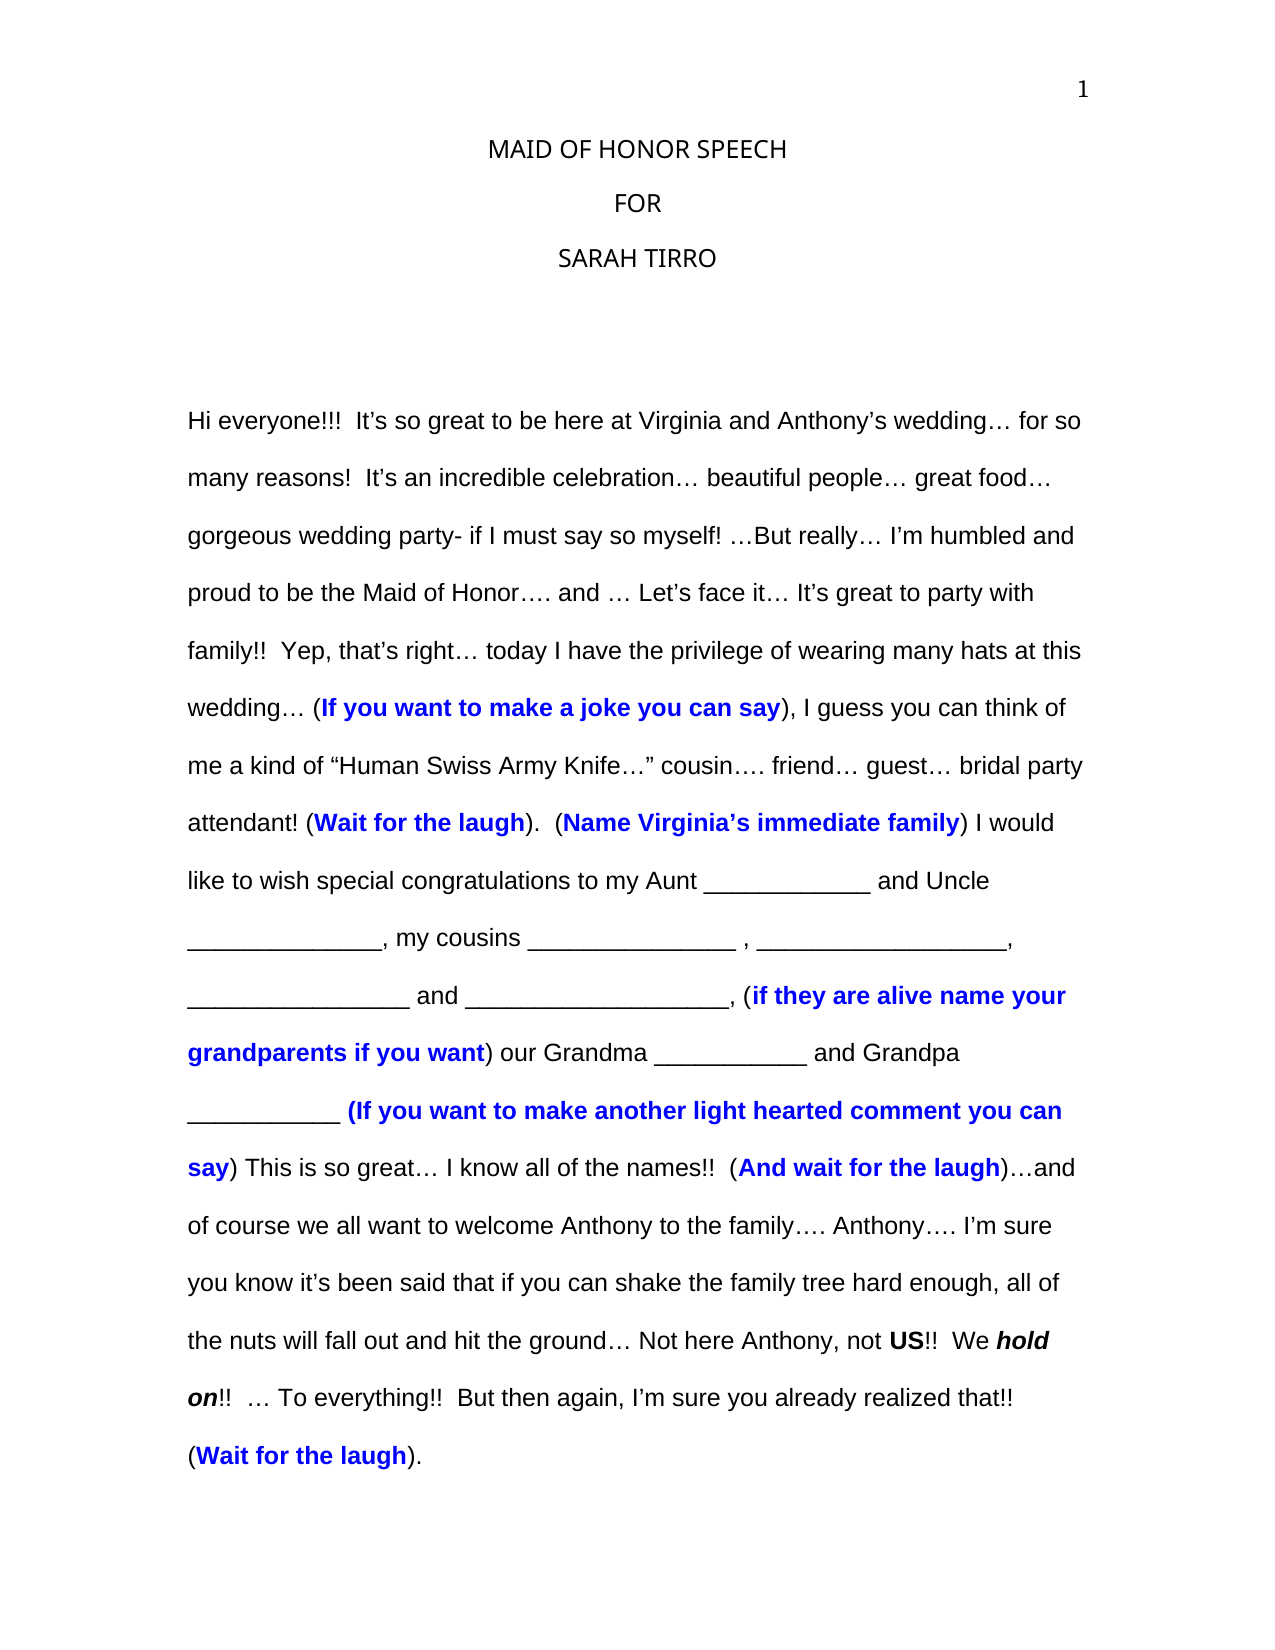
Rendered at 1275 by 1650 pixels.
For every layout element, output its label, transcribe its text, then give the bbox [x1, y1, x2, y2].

text MAID OF HONOR SPEECH [187, 131, 1087, 165]
text SARAH TIRRO [187, 241, 1087, 275]
text FOR [187, 186, 1087, 220]
text Hi everyone!!! It’s so great to be here at Virginia and Anthony’s wedding… for so many reasons! It’s an incredible celebration… beautiful people… great food… gorgeous wedding party- if I must say so myself! …But really… I’m humbled and proud to be the Maid of Honor…. and … Let’s face it… It’s great to party with family!! Yep, that’s right… today I have the privilege of wearing many hats at this wedding… (If you want to make a joke you can say), I guess you can think of me a kind of “Human Swiss Army Knife…” cousin…. friend… guest… bridal party attendant! (Wait for the laugh). (Name Virginia’s immediate family) I would like to wish special congratulations to my Aunt ____________ and Uncle ______________, my cousins _______________ , __________________, ________________ and ___________________, (if they are alive name your grandparents if you want) our Grandma ___________ and Grandpa ___________ (If you want to make another light hearted comment you can say) This is so great… I know all of the names!! (And wait for the laugh)…and of course we all want to welcome Anthony to the family…. Anthony…. I’m sure you know it’s been said that if you can shake the family tree hard enough, all of the nuts will fall out and hit the ground… Not here Anthony, not US!! We hold on!! … To everything!! But then again, I’m sure you already realized that!! (Wait for the laugh). [187, 406, 1087, 1469]
